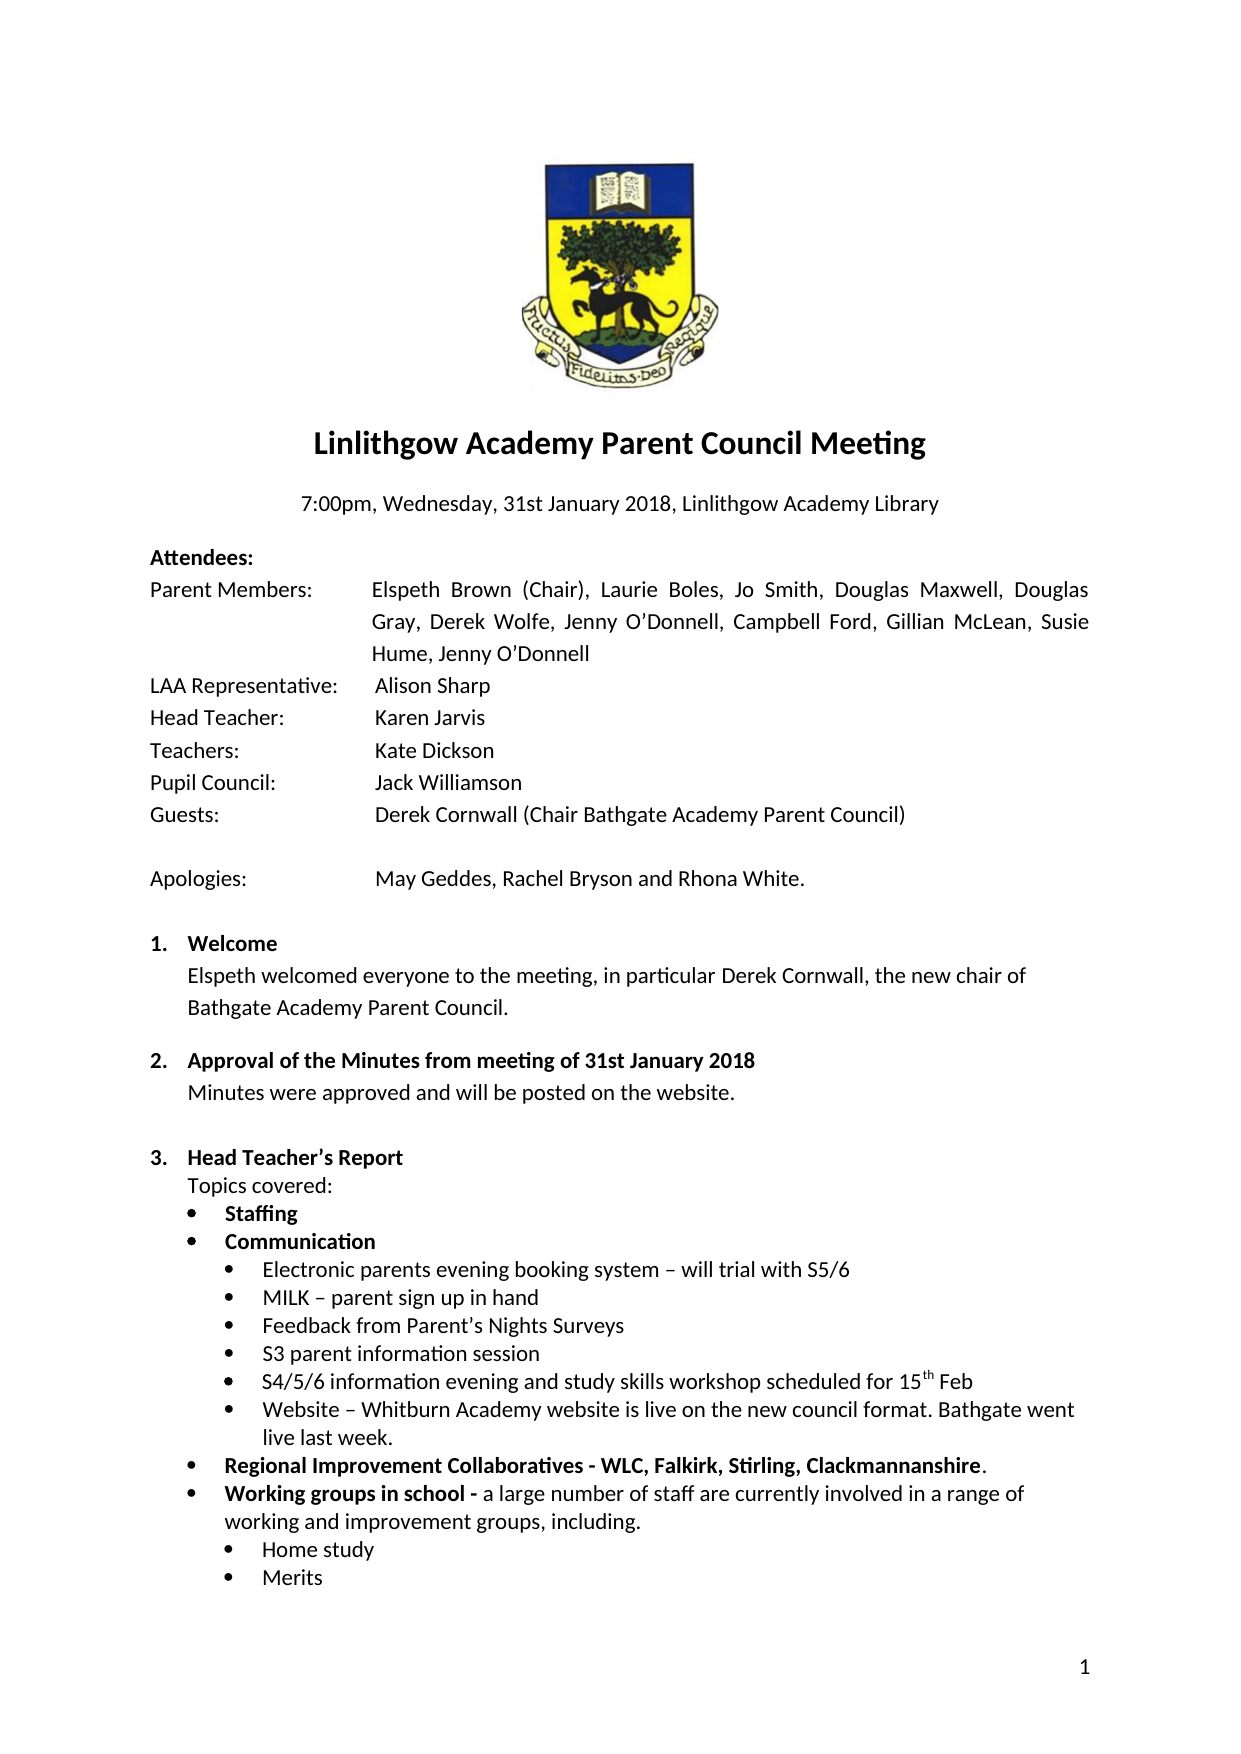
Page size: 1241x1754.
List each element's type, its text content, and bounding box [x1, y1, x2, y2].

list Feedback from Parent’s Nights Surveys [225, 1311, 1090, 1339]
list Welcome [150, 929, 1090, 957]
text Linlithgow Academy Parent Council Meeting [150, 422, 1090, 463]
text Minutes were approved and will be posted on the website. [187, 1078, 1090, 1106]
text Attendees: [150, 543, 1090, 571]
list Home study [224, 1535, 1090, 1563]
list Website – Whitburn Academy website is live on the new council format. Bathgate went live last week. [225, 1395, 1090, 1451]
text 7:00pm, Wednesday, 31st January 2018, Linlithgow Academy Library [150, 489, 1090, 518]
text Head Teacher: Karen Jarvis [150, 703, 1090, 732]
list Communication [187, 1227, 1090, 1255]
text Pupil Council: Jack Williamson [150, 768, 1090, 796]
list Regional Improvement Collaboratives - WLC, Falkirk, Stirling, Clackmannanshire. [187, 1451, 1090, 1479]
text LAA Representative: Alison Sharp [150, 671, 1090, 699]
text Guests: Derek Cornwall (Chair Bathgate Academy Parent Council) [150, 800, 1090, 828]
list Merits [224, 1563, 1090, 1591]
picture [521, 150, 719, 397]
text Apologies: May Geddes, Rachel Bryson and Rhona White. [150, 864, 1090, 892]
text Parent Members: Elspeth Brown (Chair), Laurie Boles, Jo Smith, Douglas Maxwell, Douglas Gray, Derek Wolfe, Jenny O’Donnell, Campbell Ford, Gillian McLean, Susie Hume, Jenny O’Donnell [150, 575, 1090, 667]
list Head Teacher’s Report [150, 1143, 1090, 1171]
list Working groups in school - a large number of staff are currently involved in a range of working and improvement groups, including. [187, 1479, 1090, 1535]
list MILK – parent sign up in hand [225, 1283, 1090, 1311]
list S4/5/6 information evening and study skills workshop scheduled for 15th Feb [224, 1367, 1090, 1395]
list Approval of the Minutes from meeting of 31st January 2018 [150, 1046, 1090, 1074]
text Elspeth welcomed everyone to the meeting, in particular Derek Cornwall, the new chair of Bathgate Academy Parent Council. [187, 961, 1090, 1021]
list Electronic parents evening booking system – will trial with S5/6 [225, 1255, 1090, 1283]
list S3 parent information session [225, 1339, 1090, 1367]
text Teachers: Kate Dickson [150, 736, 1090, 764]
list Staffing [187, 1199, 1090, 1227]
list Topics covered: [187, 1171, 1090, 1199]
